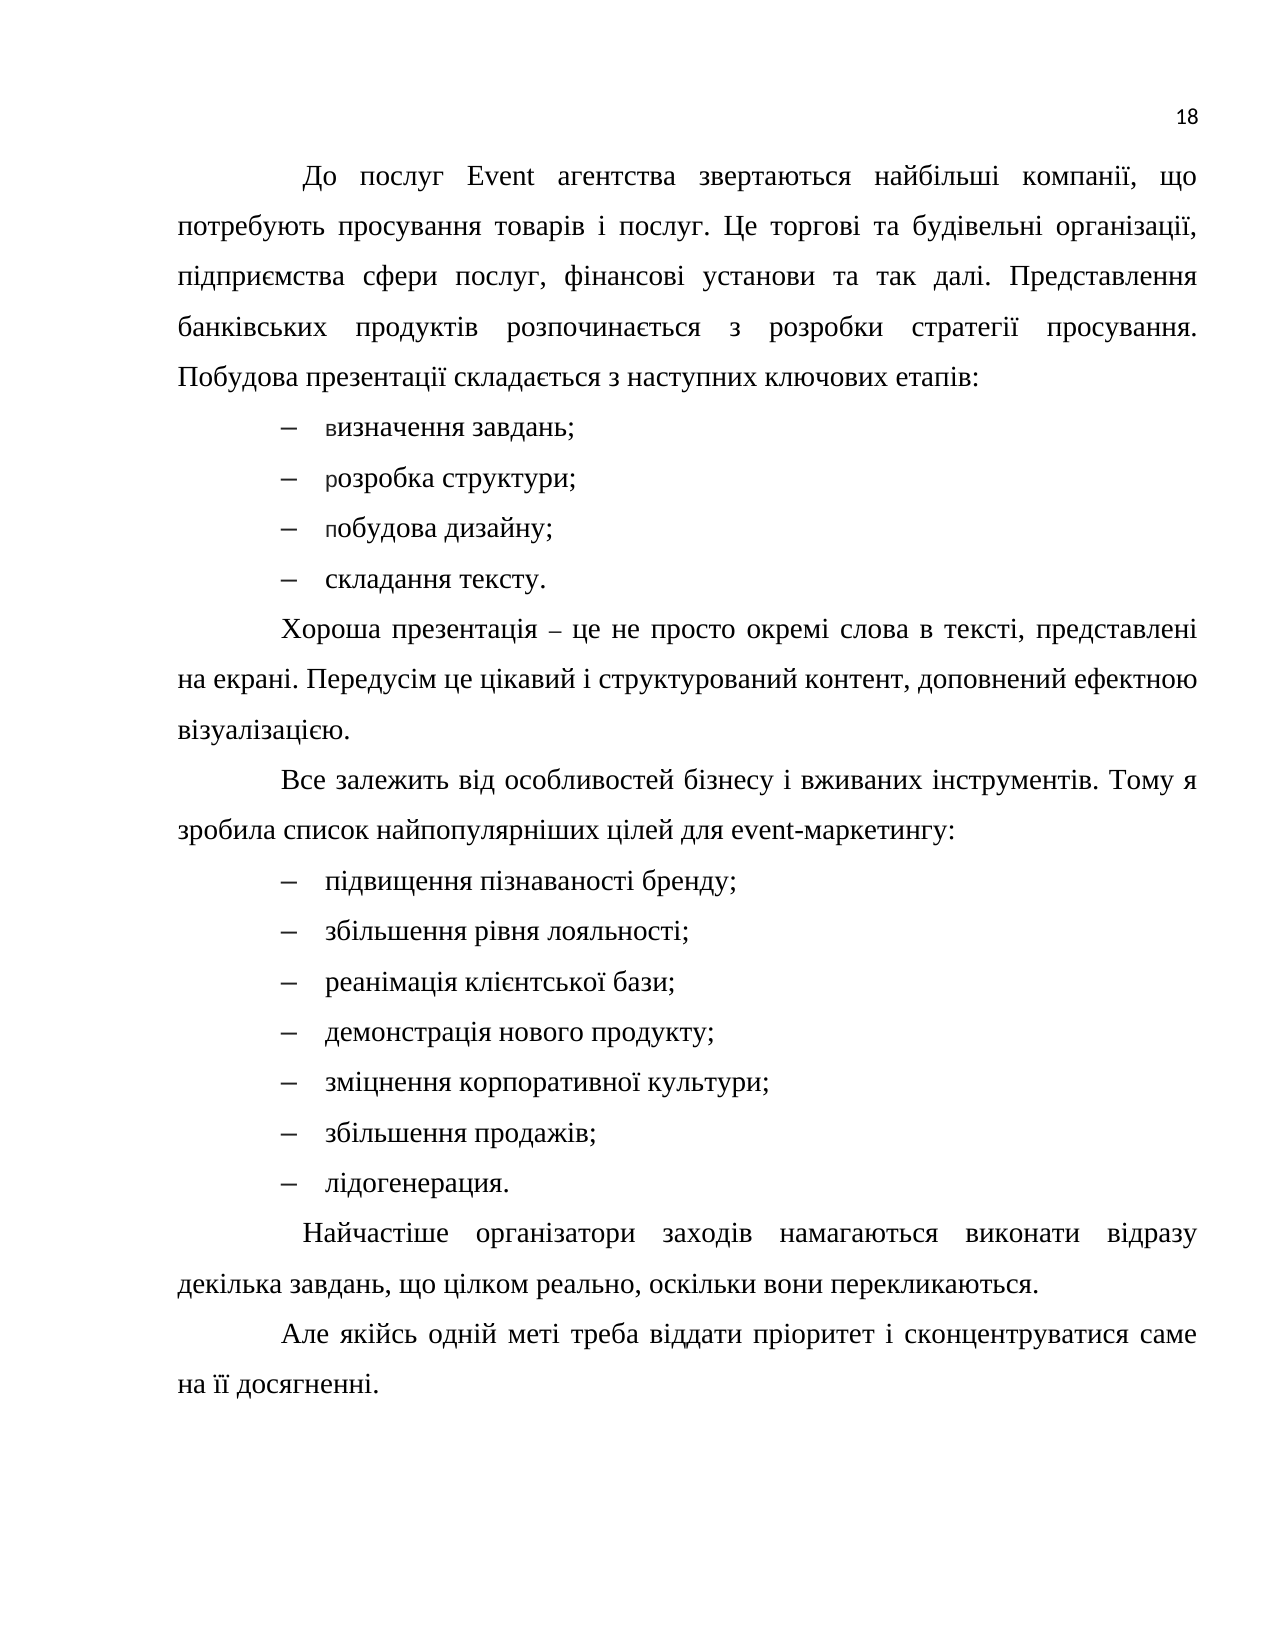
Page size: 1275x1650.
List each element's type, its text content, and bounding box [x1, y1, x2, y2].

text До послуг Event агентства звертаються найбільші компанії, що потребують просування товарів і послуг. Це торгові та будівельні організації, підприємства сфери послуг, фінансові установи та так далі. Представлення банківських продуктів розпочинається з розробки стратегії просування. Побудова презентації складається з наступних ключових етапів: [177, 158, 1198, 393]
text Все залежить від особливостей бізнесу і вживаних інструментів. Тому я зробила список найпопулярніших цілей для event-маркетингу: [177, 762, 1198, 846]
list побудова дизайну; [177, 510, 1198, 544]
list реанімація клієнтської бази; [177, 963, 1198, 997]
text Найчастіше організатори заходів намагаються виконати відразу декілька завдань, що цілком реально, оскільки вони перекликаються. [177, 1216, 1198, 1299]
list складання тексту. [177, 561, 1198, 594]
text Але якійсь одній меті треба віддати пріоритет і сконцентруватися саме на її досягненні. [177, 1316, 1198, 1400]
text Хороша презентація – це не просто окремі слова в тексті, представлені на екрані. Передусім це цікавий і структурований контент, доповнений ефектною візуалізацією. [177, 611, 1198, 745]
list підвищення пізнаваності бренду; [177, 863, 1198, 896]
list демонстрація нового продукту; [177, 1014, 1198, 1048]
list розробка структури; [177, 460, 1198, 493]
list визначення завдань; [177, 409, 1198, 443]
list лідогенерация. [177, 1165, 1198, 1199]
list збільшення рівня лояльності; [177, 913, 1198, 947]
list збільшення продажів; [177, 1115, 1198, 1148]
list зміцнення корпоративної культури; [177, 1064, 1198, 1098]
